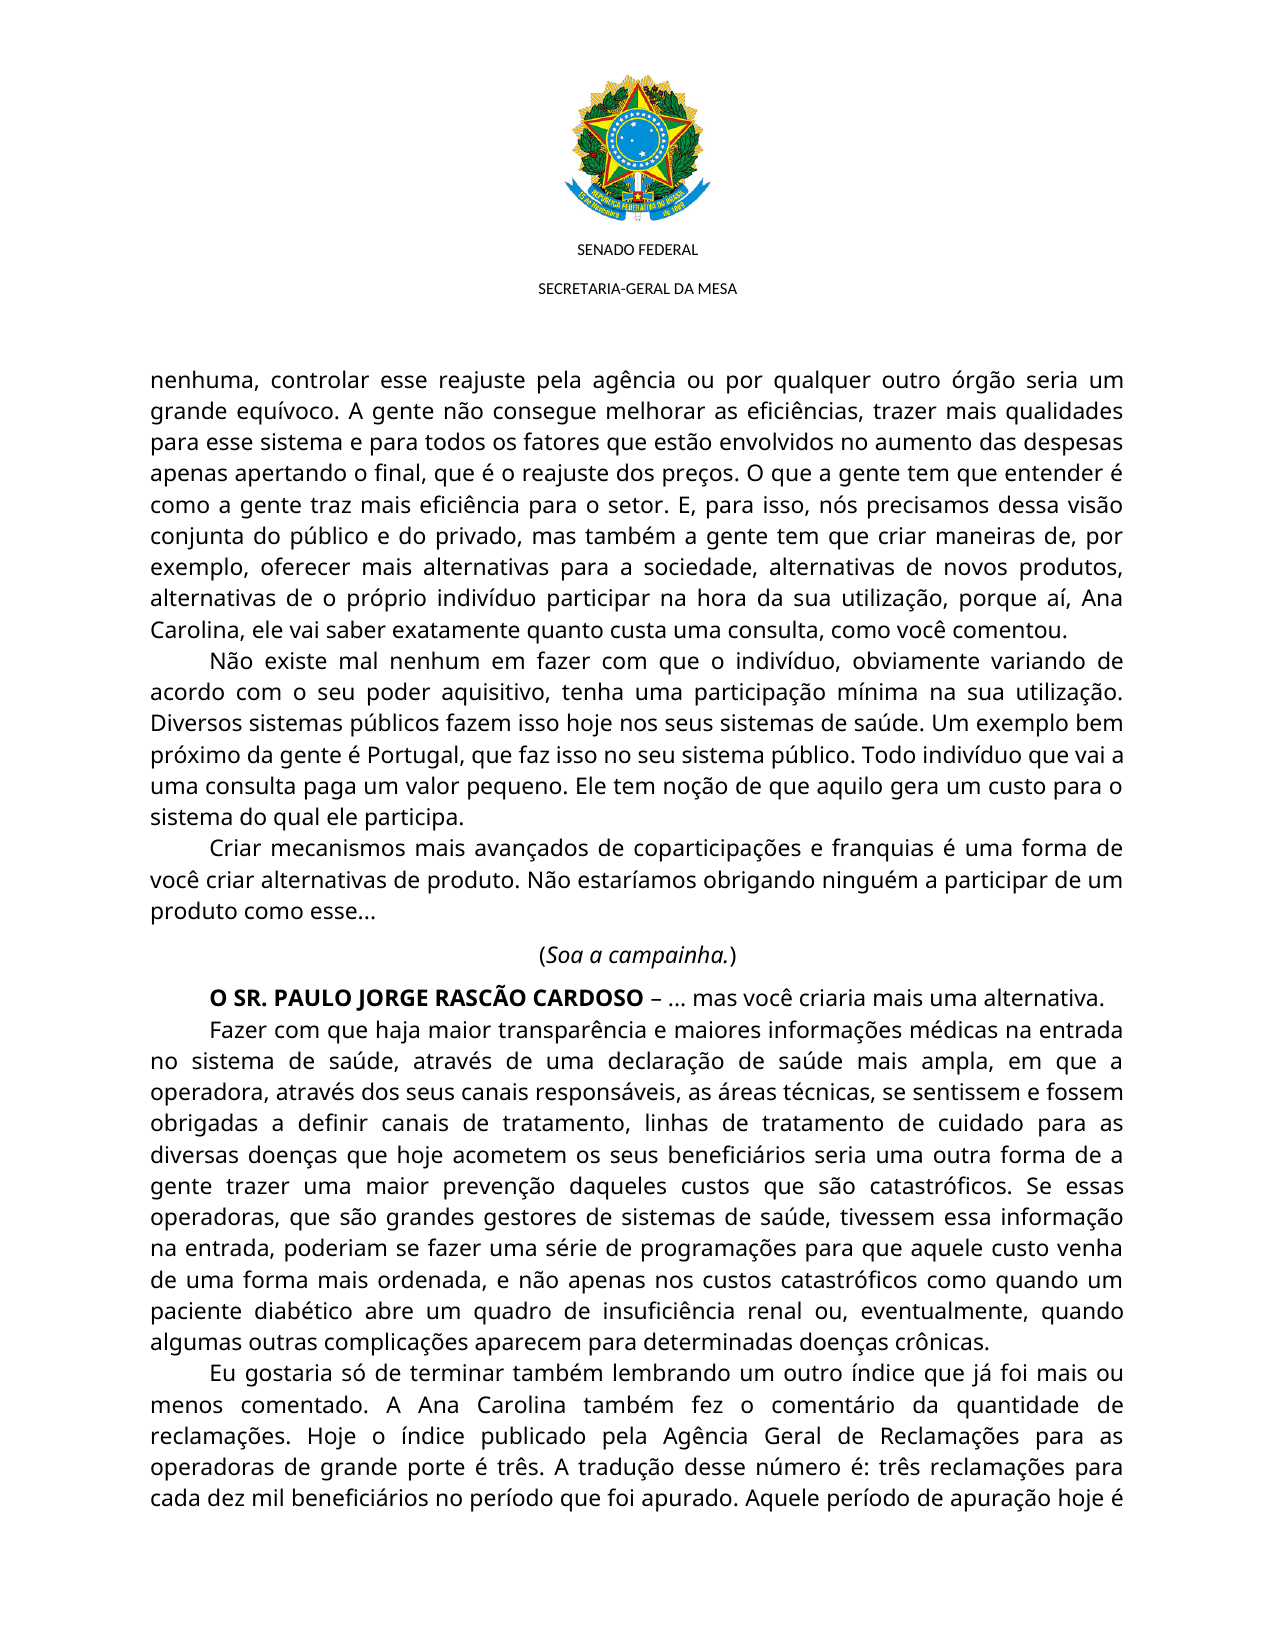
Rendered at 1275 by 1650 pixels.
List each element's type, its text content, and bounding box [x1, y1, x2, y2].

text (Soa a campainha.) [150, 938, 1125, 970]
picture [564, 75, 711, 221]
text Não existe mal nenhum em fazer com que o indivíduo, obviamente variando de acordo com o seu poder aquisitivo, tenha uma participação mínima na sua utilização. Diversos sistemas públicos fazem isso hoje nos seus sistemas de saúde. Um exemplo bem próximo da gente é Portugal, que faz isso no seu sistema público. Todo indivíduo que vai a uma consulta paga um valor pequeno. Ele tem noção de que aquilo gera um custo para o sistema do qual ele participa. [150, 645, 1125, 832]
text Criar mecanismos mais avançados de coparticipações e franquias é uma forma de você criar alternativas de produto. Não estaríamos obrigando ninguém a participar de um produto como esse... [150, 832, 1125, 926]
text O SR. PAULO JORGE RASCÃO CARDOSO – ... mas você criaria mais uma alternativa. [150, 982, 1125, 1013]
text Fazer com que haja maior transparência e maiores informações médicas na entrada no sistema de saúde, através de uma declaração de saúde mais ampla, em que a operadora, através dos seus canais responsáveis, as áreas técnicas, se sentissem e fossem obrigadas a definir canais de tratamento, linhas de tratamento de cuidado para as diversas doenças que hoje acometem os seus beneficiários seria uma outra forma de a gente trazer uma maior prevenção daqueles custos que são catastróficos. Se essas operadoras, que são grandes gestores de sistemas de saúde, tivessem essa informação na entrada, poderiam se fazer uma série de programações para que aquele custo venha de uma forma mais ordenada, e não apenas nos custos catastróficos como quando um paciente diabético abre um quadro de insuficiência renal ou, eventualmente, quando algumas outras complicações aparecem para determinadas doenças crônicas. [150, 1013, 1125, 1357]
